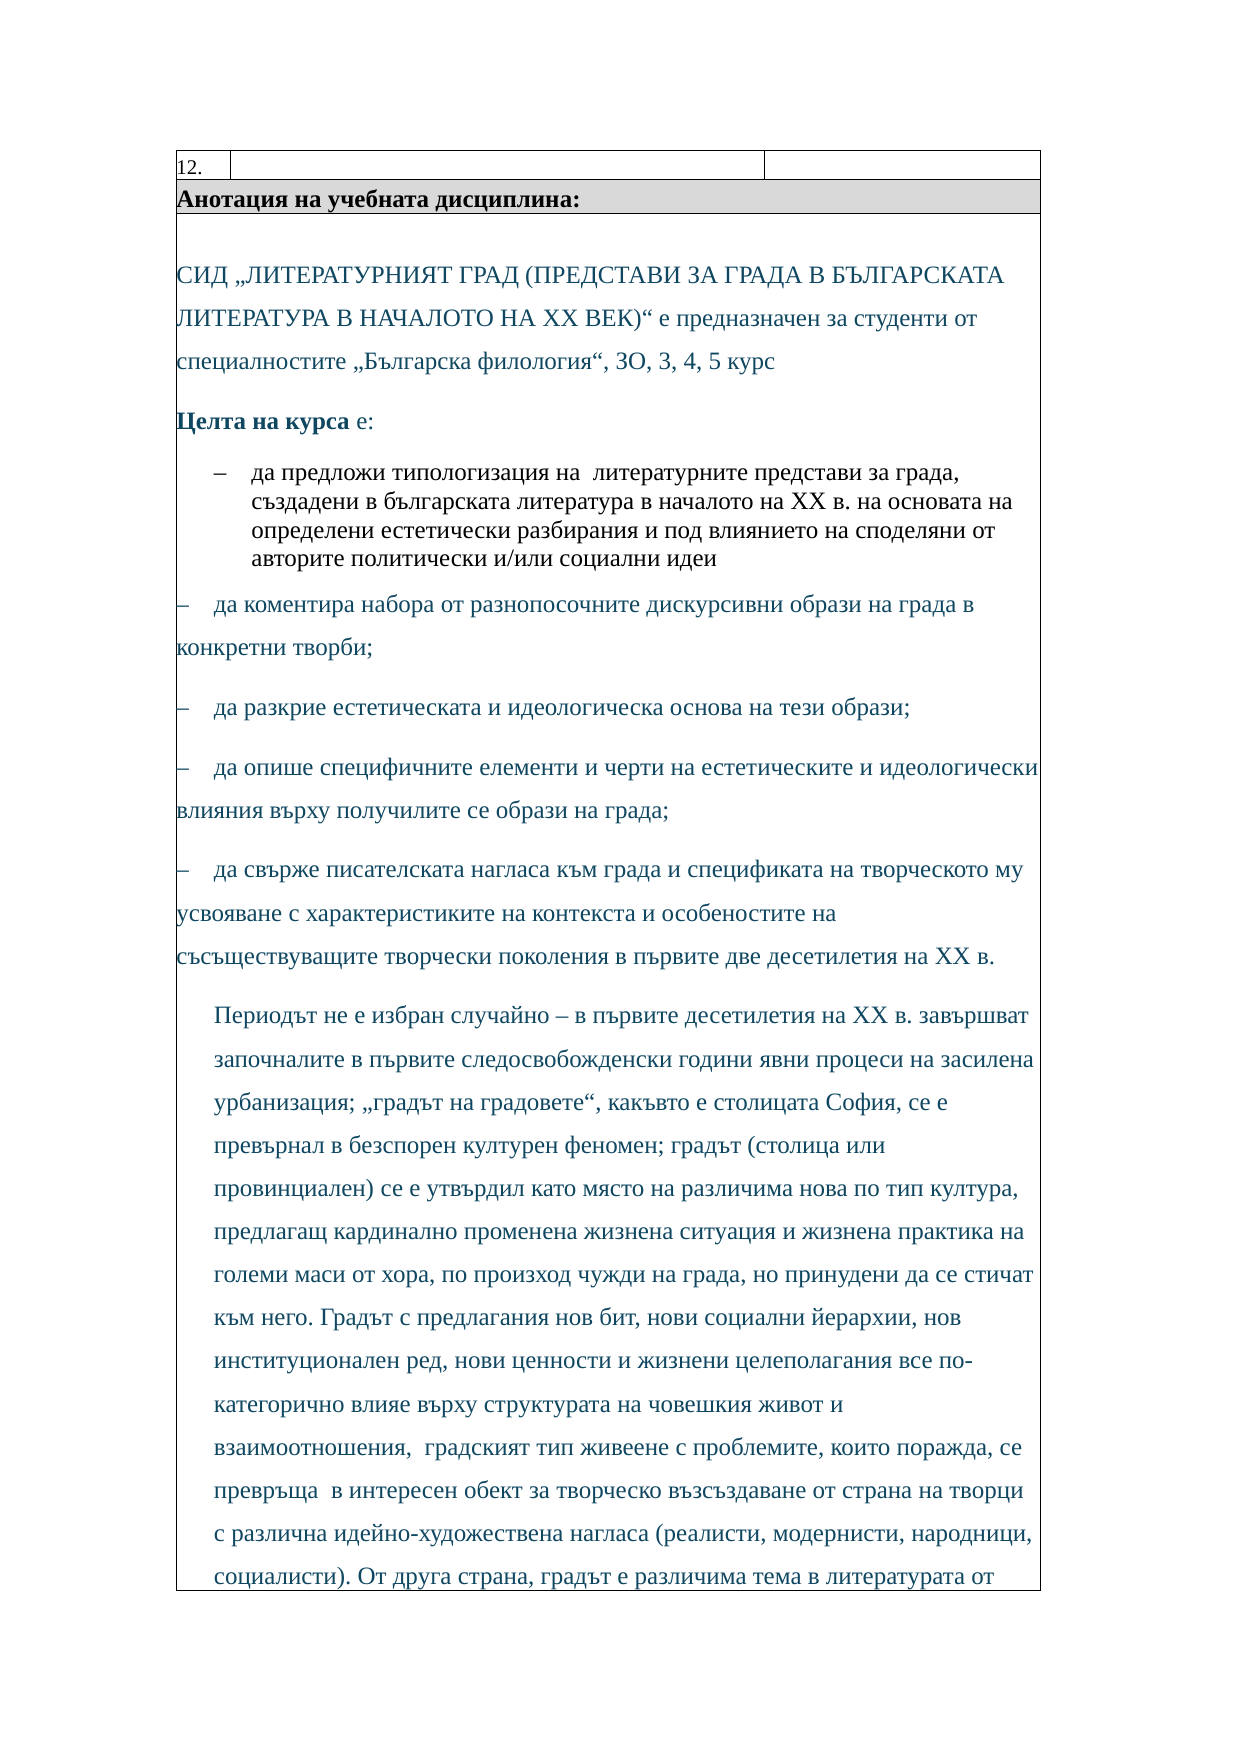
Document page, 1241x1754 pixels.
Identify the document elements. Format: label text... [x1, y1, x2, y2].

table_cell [177, 214, 1040, 1590]
table_cell [177, 151, 230, 179]
table_cell [231, 151, 764, 179]
table_cell Анотация на учебната дисциплина: [177, 180, 1040, 213]
table_cell [765, 151, 1040, 179]
